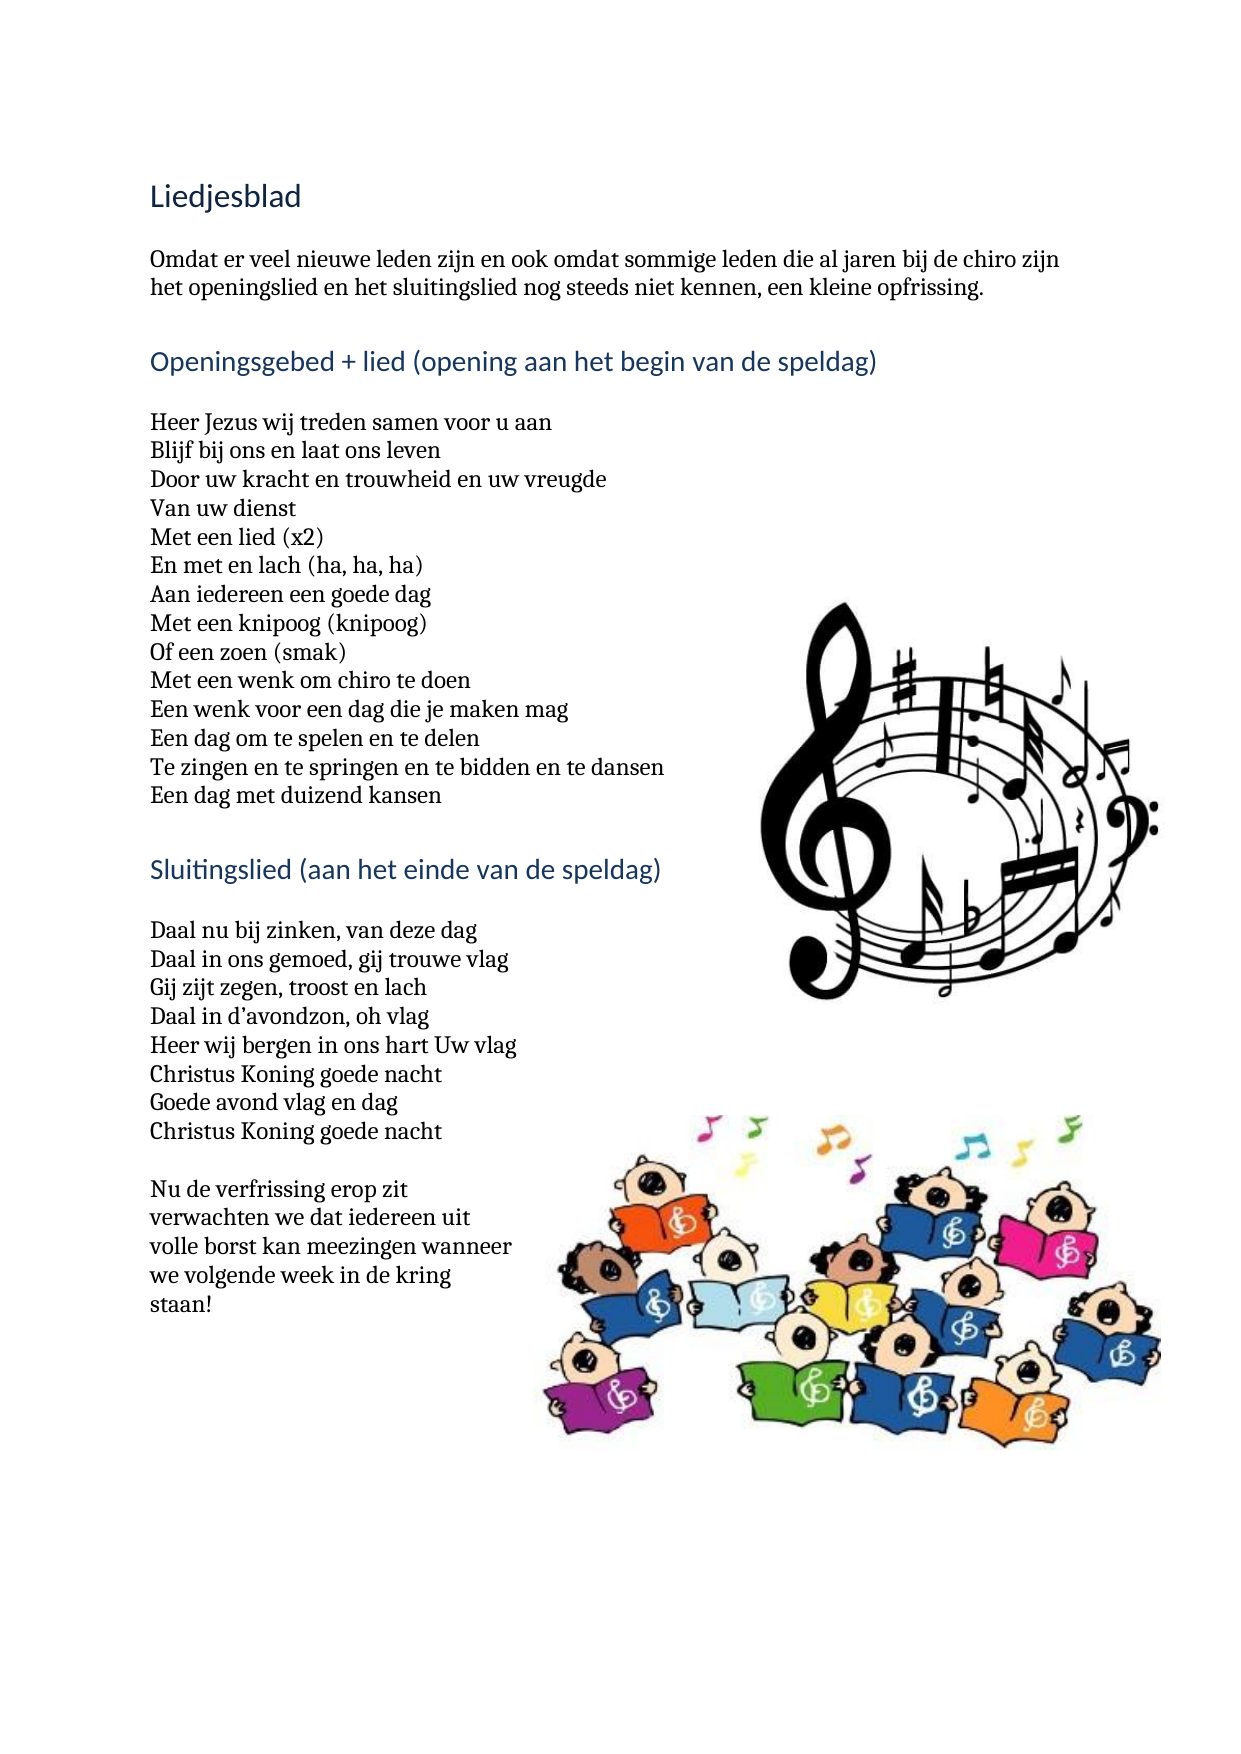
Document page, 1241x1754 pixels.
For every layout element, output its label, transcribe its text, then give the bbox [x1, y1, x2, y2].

text Van uw dienst [150, 494, 1090, 523]
text En met en lach (ha, ha, ha) [150, 551, 1090, 580]
text Een dag met duizend kansen [150, 781, 742, 810]
subtitle Sluitingslied (aan het einde van de speldag) [150, 851, 742, 887]
text Te zingen en te springen en te bidden en te dansen [150, 753, 742, 781]
text Met een lied (x2) [150, 523, 1090, 551]
text Met een knipoog (knipoog) [150, 609, 742, 638]
text Daal in ons gemoed, gij trouwe vlag [150, 944, 742, 973]
text Heer wij bergen in ons hart Uw vlag [150, 1031, 1090, 1059]
text Aan iedereen een goede dag [150, 580, 1090, 609]
text Met een wenk om chiro te doen [150, 666, 742, 695]
text Daal nu bij zinken, van deze dag [150, 916, 742, 944]
text Of een zoen (smak) [150, 638, 742, 666]
text Daal in d’avondzon, oh vlag [150, 1002, 1090, 1031]
picture [742, 581, 1183, 1022]
text Een wenk voor een dag die je maken mag [150, 695, 742, 724]
text Gij zijt zegen, troost en lach [150, 973, 742, 1002]
text Goede avond vlag en dag [150, 1088, 1090, 1117]
text Christus Koning goede nacht [150, 1059, 1090, 1088]
text Een dag om te spelen en te delen [150, 724, 742, 753]
text Heer Jezus wij treden samen voor u aan [150, 408, 1090, 436]
subtitle Openingsgebed + lied (opening aan het begin van de speldag) [150, 343, 1090, 379]
text Door uw kracht en trouwheid en uw vreugde [150, 465, 1090, 494]
text Nu de verfrissing erop zit verwachten we dat iedereen uit volle borst kan meezingen wanneer we volgende week in de kring staan! [150, 1174, 533, 1318]
text Blijf bij ons en laat ons leven [150, 436, 1090, 465]
text Omdat er veel nieuwe leden zijn en ook omdat sommige leden die al jaren bij de chiro zijn het openingslied en het sluitingslied nog steeds niet kennen, een kleine opfrissing. [150, 244, 1090, 302]
text Christus Koning goede nacht [150, 1117, 533, 1146]
subtitle Liedjesblad [150, 175, 1090, 216]
picture [533, 1115, 1161, 1450]
